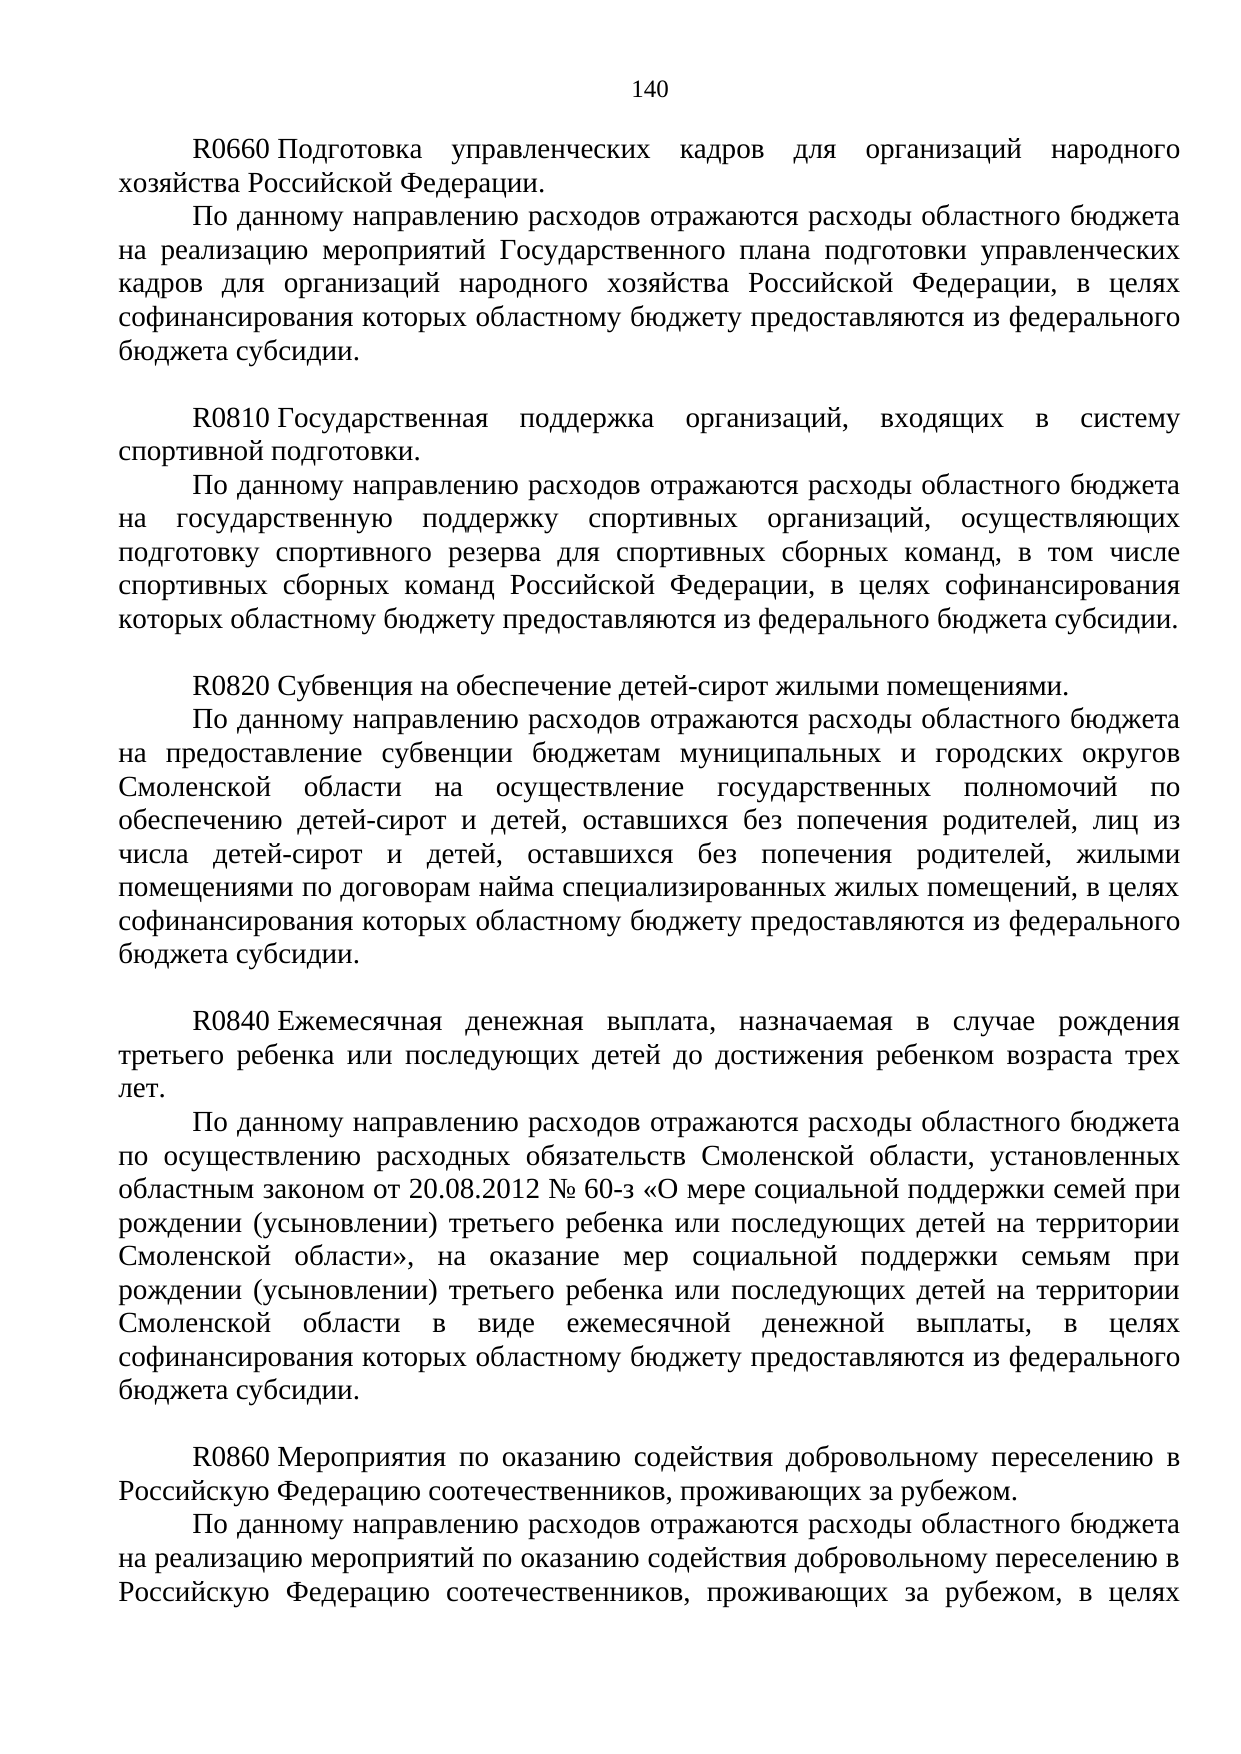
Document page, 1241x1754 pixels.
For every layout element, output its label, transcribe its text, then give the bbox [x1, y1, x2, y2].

text R0840 Ежемесячная денежная выплата, назначаемая в случае рождения третьего ребенка или последующих детей до достижения ребенком возраста трех лет. [118, 1003, 1181, 1104]
text R0660 Подготовка управленческих кадров для организаций народного хозяйства Российской Федерации. [118, 131, 1181, 198]
text По данному направлению расходов отражаются расходы областного бюджета по осуществлению расходных обязательств Смоленской области, установленных областным законом от 20.08.2012 № 60-з «О мере социальной поддержки семей при рождении (усыновлении) третьего ребенка или последующих детей на территории Смоленской области», на оказание мер социальной поддержки семьям при рождении (усыновлении) третьего ребенка или последующих детей на территории Смоленской области в виде ежемесячной денежной выплаты, в целях софинансирования которых областному бюджету предоставляются из федерального бюджета субсидии. [118, 1104, 1181, 1406]
text По данному направлению расходов отражаются расходы областного бюджета на предоставление субвенции бюджетам муниципальных и городских округов Смоленской области на осуществление государственных полномочий по обеспечению детей-сирот и детей, оставшихся без попечения родителей, лиц из числа детей-сирот и детей, оставшихся без попечения родителей, жилыми помещениями по договорам найма специализированных жилых помещений, в целях софинансирования которых областному бюджету предоставляются из федерального бюджета субсидии. [118, 702, 1181, 970]
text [118, 1507, 1181, 1607]
text По данному направлению расходов отражаются расходы областного бюджета на государственную поддержку спортивных организаций, осуществляющих подготовку спортивного резерва для спортивных сборных команд, в том числе спортивных сборных команд Российской Федерации, в целях софинансирования которых областному бюджету предоставляются из федерального бюджета субсидии. [118, 467, 1181, 634]
text R0820 Субвенция на обеспечение детей-сирот жилыми помещениями. [118, 668, 1181, 702]
text По данному направлению расходов отражаются расходы областного бюджета на реализацию мероприятий Государственного плана подготовки управленческих кадров для организаций народного хозяйства Российской Федерации, в целях софинансирования которых областному бюджету предоставляются из федерального бюджета субсидии. [118, 198, 1181, 366]
text R0860 Мероприятия по оказанию содействия добровольному переселению в Российскую Федерацию соотечественников, проживающих за рубежом. [118, 1439, 1181, 1507]
text R0810 Государственная поддержка организаций, входящих в систему спортивной подготовки. [118, 400, 1181, 467]
